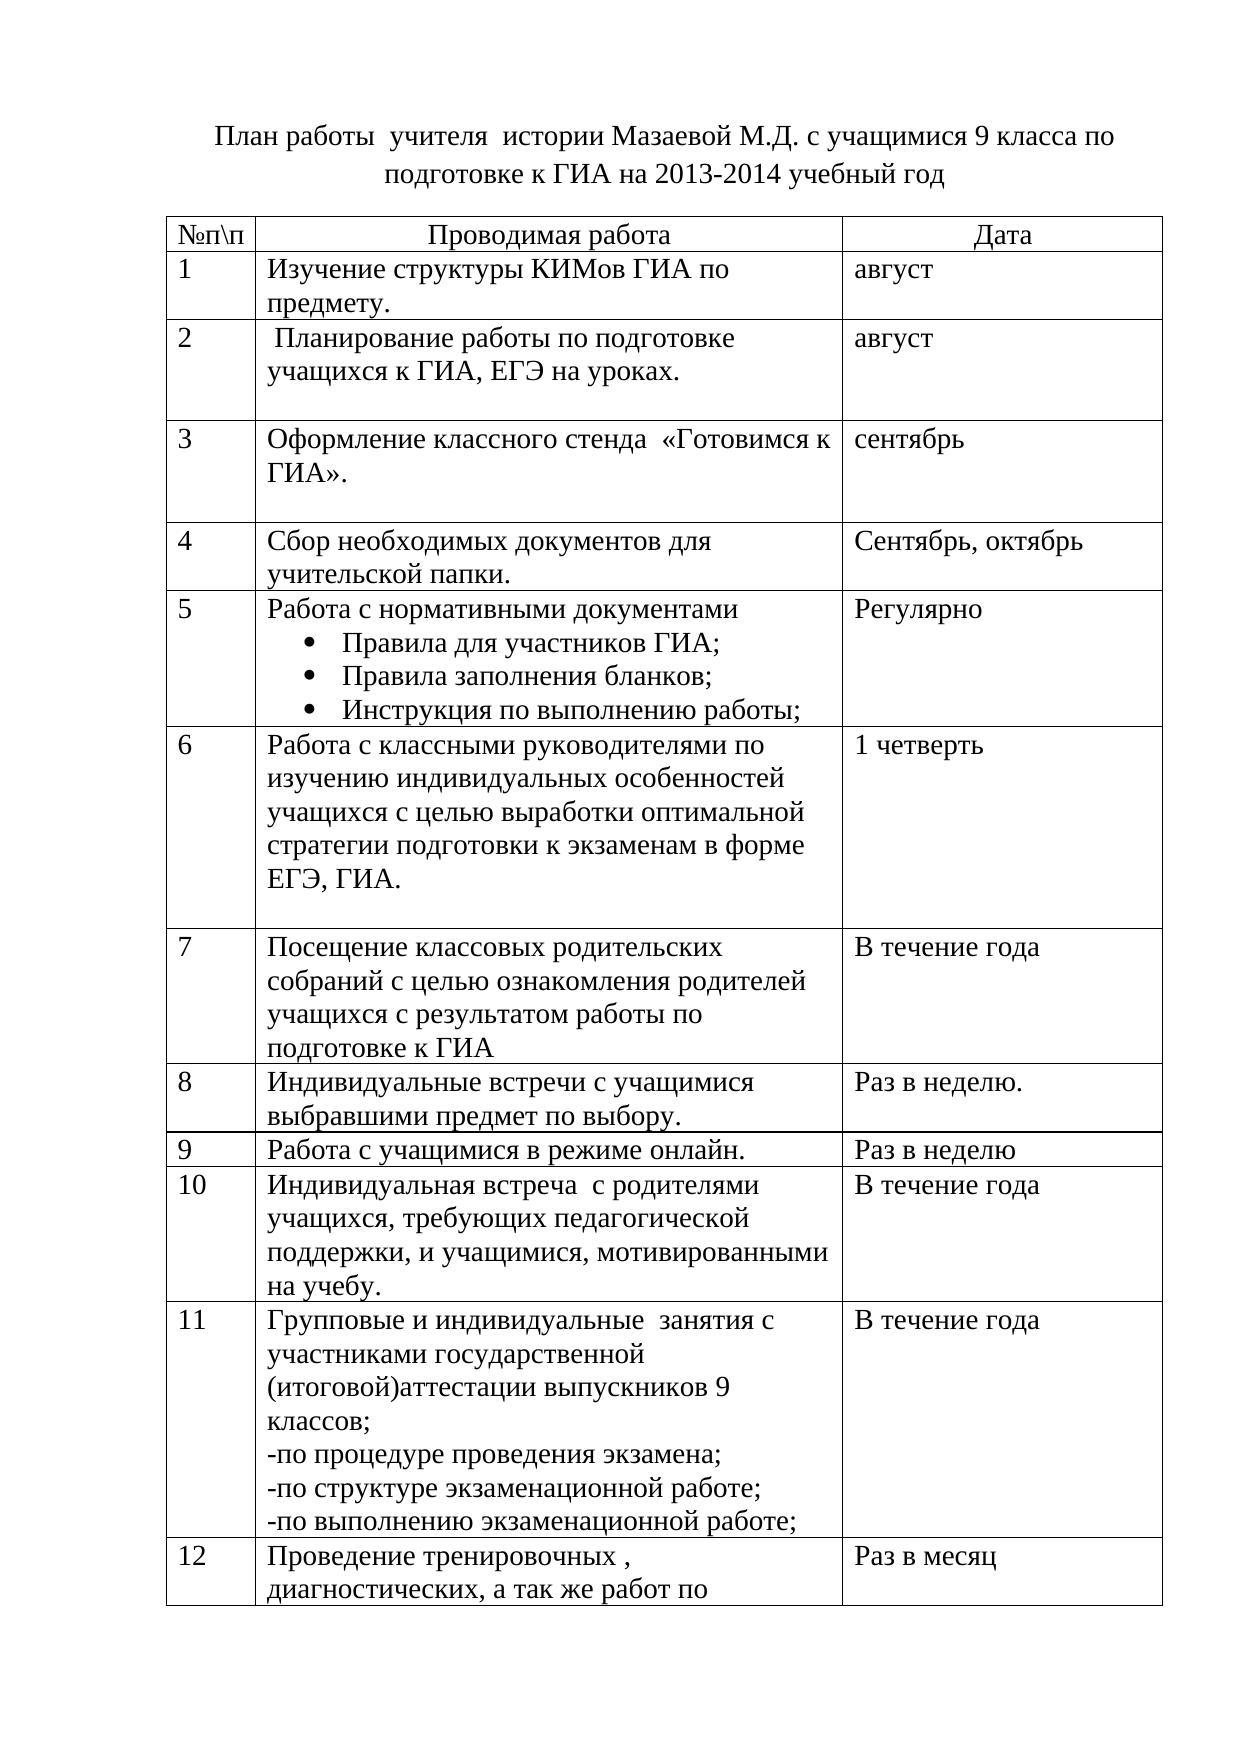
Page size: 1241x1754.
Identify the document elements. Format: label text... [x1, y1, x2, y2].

table_cell Индивидуальная встреча с родителями учащихся, требующих педагогической поддержки, и учащимися, мотивированными на учебу. [256, 1167, 842, 1301]
table_cell В течение года [843, 929, 1162, 1063]
table_cell август [843, 252, 1162, 319]
table_cell 12 [167, 1538, 255, 1605]
table_cell Раз в месяц [843, 1538, 1162, 1605]
table_cell август [843, 320, 1162, 420]
table_cell 6 [167, 727, 255, 928]
table_cell 10 [167, 1167, 255, 1301]
table_cell сентябрь [843, 421, 1162, 522]
table_cell Раз в неделю [843, 1133, 1162, 1166]
table_cell Планирование работы по подготовке учащихся к ГИА, ЕГЭ на уроках. [256, 320, 842, 420]
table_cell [256, 1538, 842, 1605]
table_cell Групповые и индивидуальные занятия с участниками государственной (итоговой)аттестации выпускников 9 классов; -по процедуре проведения экзамена; -по структуре экзаменационной работе; -по выполнению экзаменационной работе; [256, 1302, 842, 1537]
table_header Дата [843, 217, 1162, 251]
table_cell Работа с классными руководителями по изучению индивидуальных особенностей учащихся с целью выработки оптимальной стратегии подготовки к экзаменам в форме ЕГЭ, ГИА. [256, 727, 842, 928]
table_cell Оформление классного стенда «Готовимся к ГИА». [256, 421, 842, 522]
table_cell 11 [167, 1302, 255, 1537]
table_cell Раз в неделю. [843, 1064, 1162, 1131]
table_cell Посещение классовых родительских собраний с целью ознакомления родителей учащихся с результатом работы по подготовке к ГИА [256, 929, 842, 1063]
table_header №п\п [167, 217, 255, 251]
table_cell 1 четверть [843, 727, 1162, 928]
table_cell Сентябрь, октябрь [843, 523, 1162, 590]
table_cell 8 [167, 1064, 255, 1131]
table_cell Индивидуальные встречи с учащимися выбравшими предмет по выбору. [256, 1064, 842, 1131]
text План работы учителя истории Мазаевой М.Д. с учащимися 9 класса по подготовке к ГИА на 2013-2014 учебный год [177, 118, 1152, 190]
table_cell Работа с учащимися в режиме онлайн. [256, 1133, 842, 1166]
table_cell 4 [167, 523, 255, 590]
table_cell Изучение структуры КИМов ГИА по предмету. [256, 252, 842, 319]
table_cell 5 [167, 591, 255, 726]
table_cell 9 [167, 1133, 255, 1166]
table_header Проводимая работа [256, 217, 842, 251]
table_cell 1 [167, 252, 255, 319]
table_cell 7 [167, 929, 255, 1063]
table_cell В течение года [843, 1167, 1162, 1301]
table_cell В течение года [843, 1302, 1162, 1537]
table_cell 3 [167, 421, 255, 522]
table_cell Сбор необходимых документов для учительской папки. [256, 523, 842, 590]
table_cell 2 [167, 320, 255, 420]
table_cell Работа с нормативными документами Правила для участников ГИА; Правила заполнения бланков; Инструкция по выполнению работы; [256, 591, 842, 726]
table_cell Регулярно [843, 591, 1162, 726]
